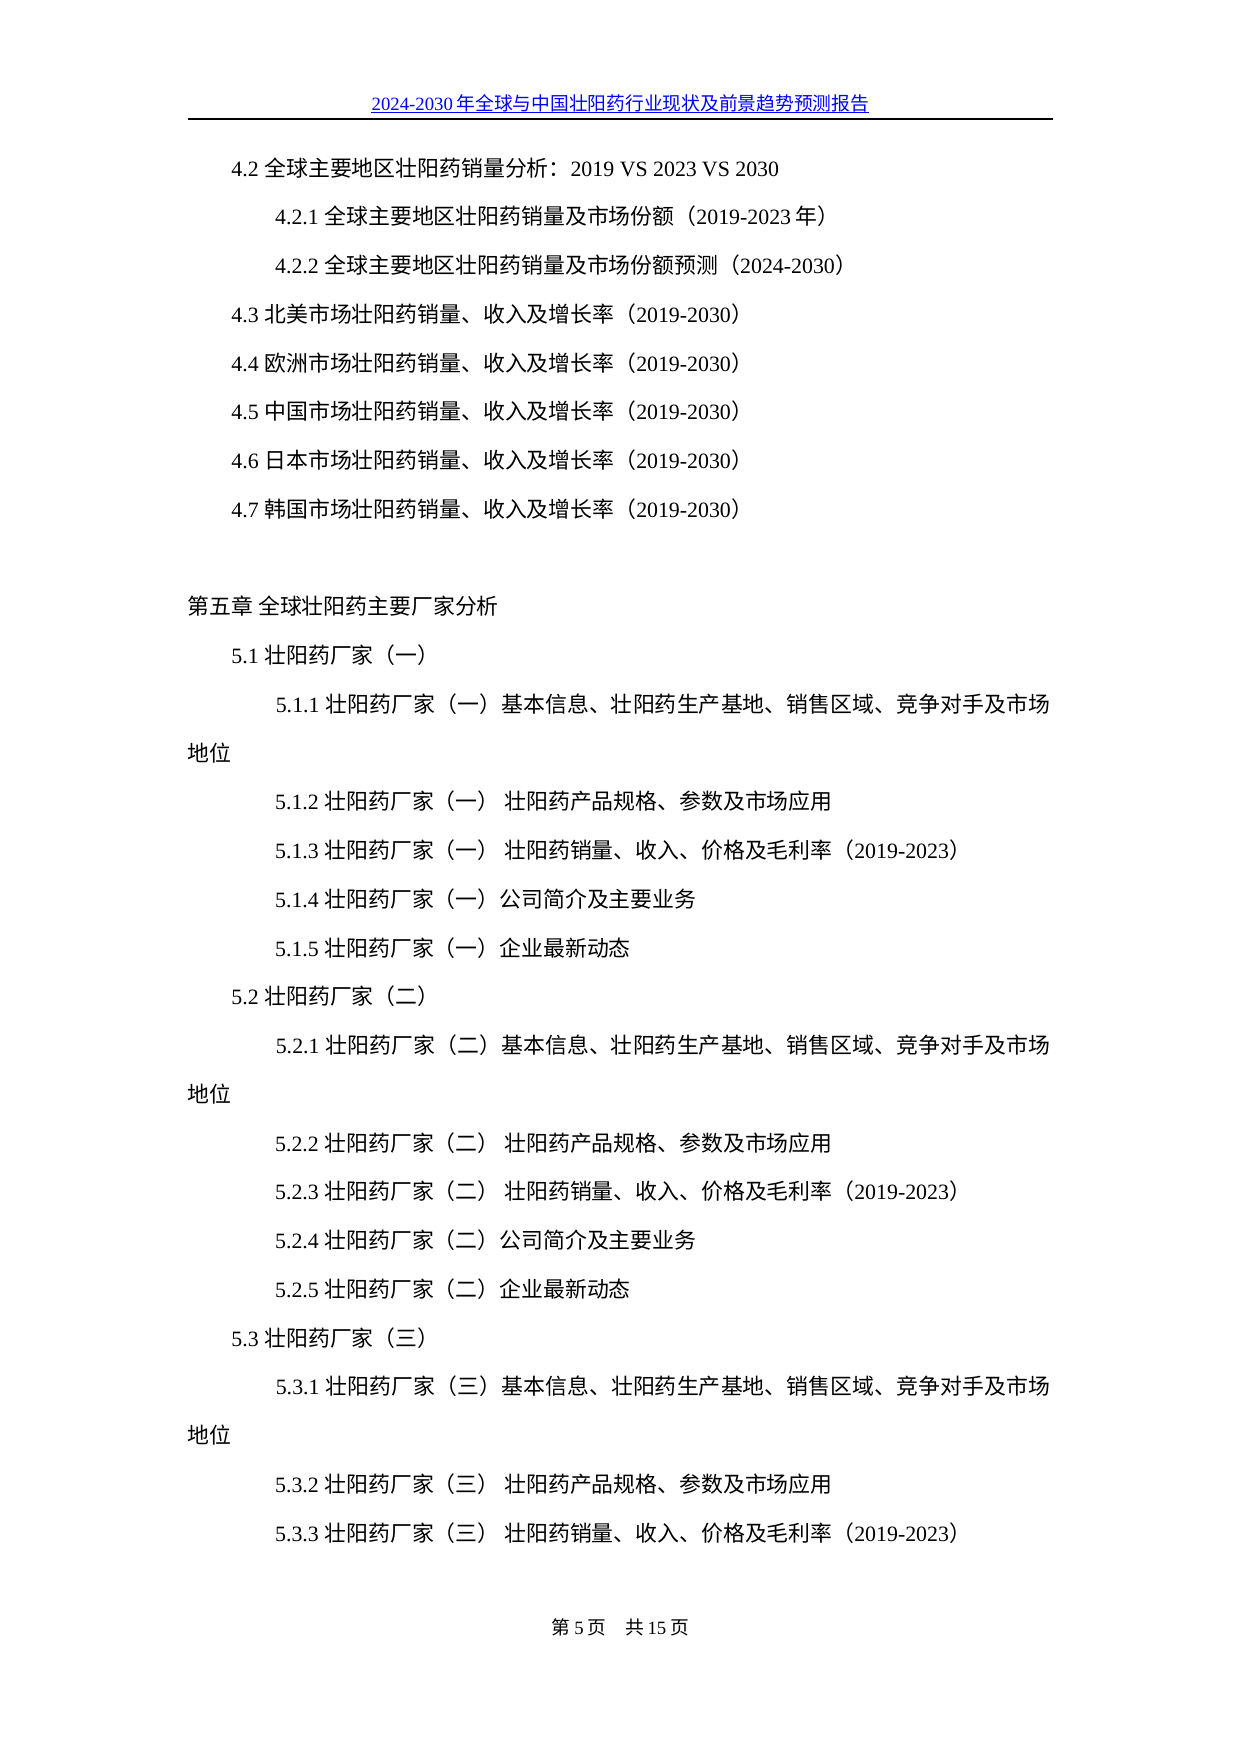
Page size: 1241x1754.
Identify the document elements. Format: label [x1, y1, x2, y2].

text [187, 150, 1053, 1548]
